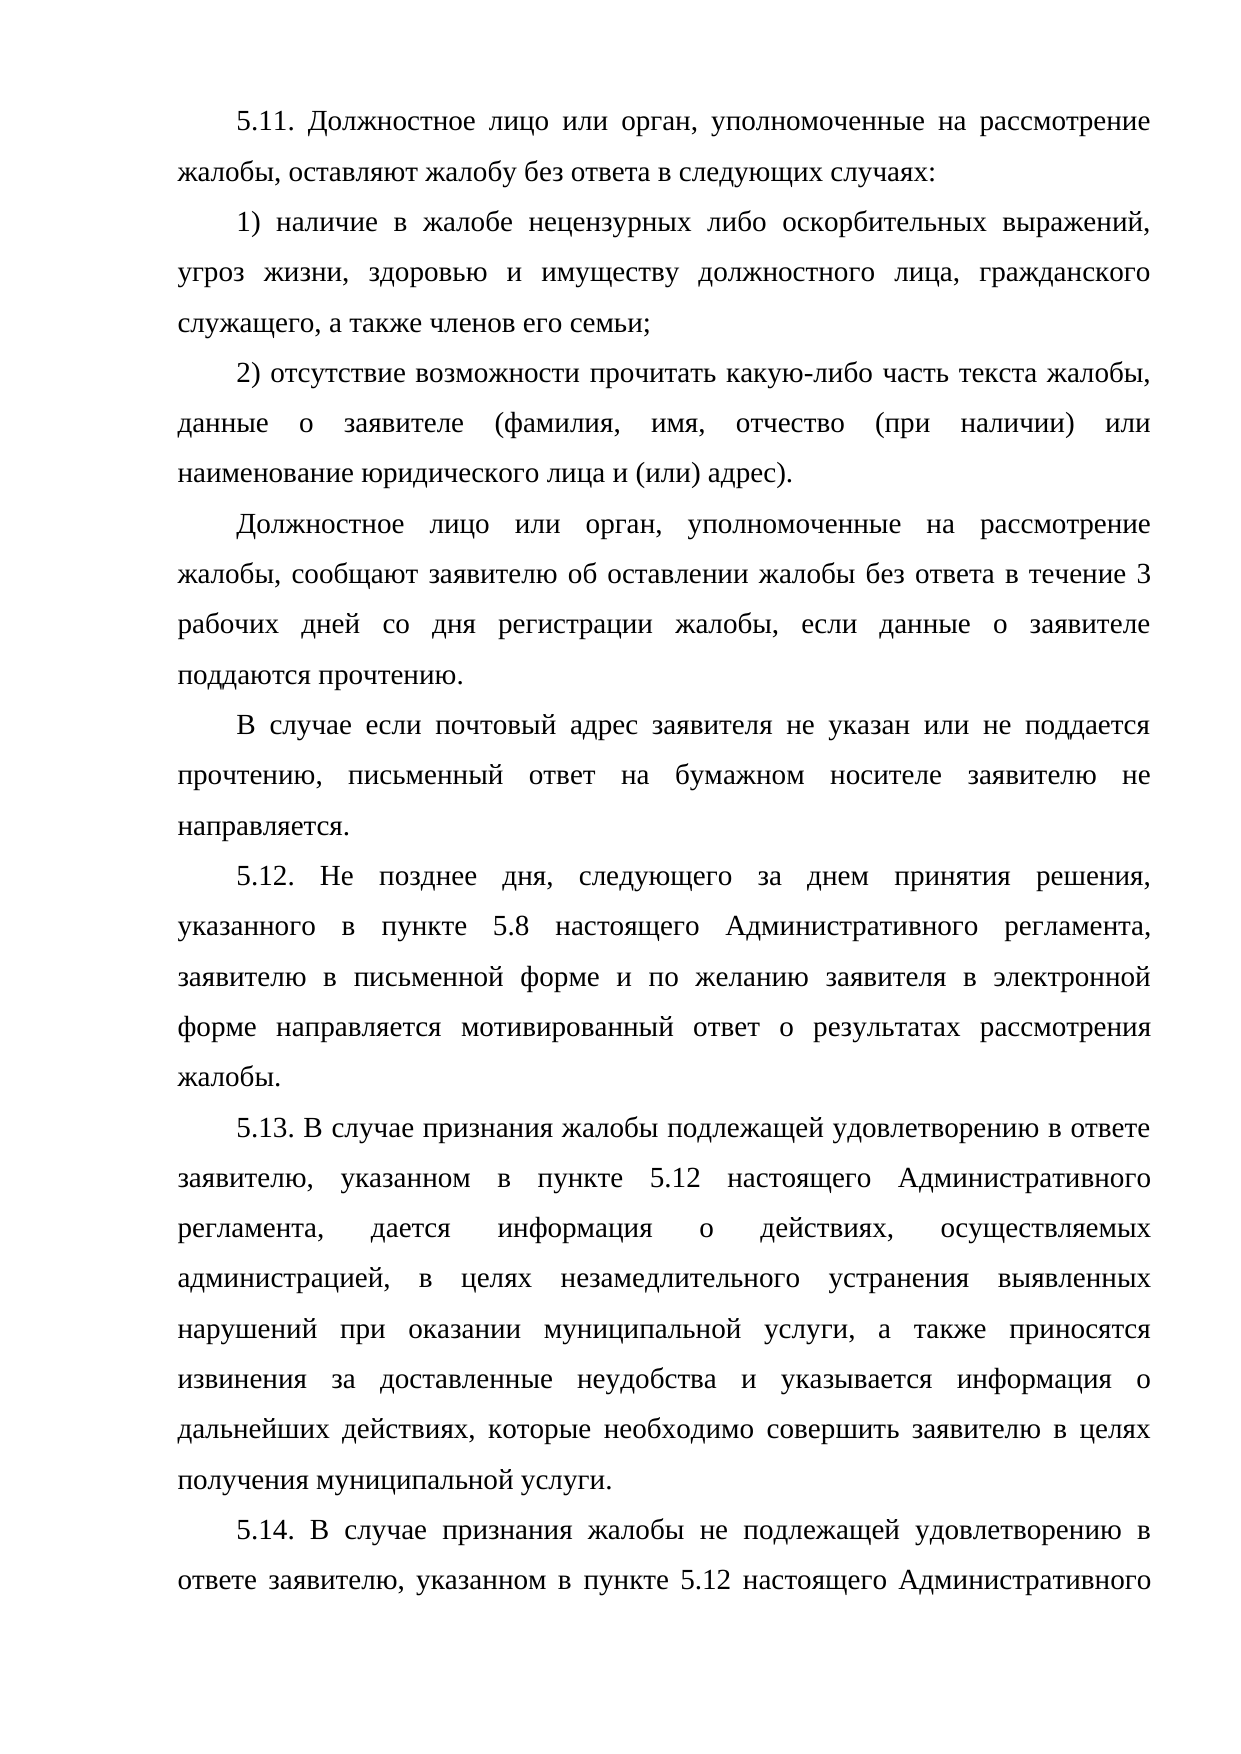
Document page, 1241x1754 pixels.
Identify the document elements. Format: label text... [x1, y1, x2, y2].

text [177, 1512, 1152, 1596]
text 5.11. Должностное лицо или орган, уполномоченные на рассмотрение жалобы, оставляют жалобу без ответа в следующих случаях: [177, 103, 1152, 187]
text 5.13. В случае признания жалобы подлежащей удовлетворению в ответе заявителю, указанном в пункте 5.12 настоящего Административного регламента, дается информация о действиях, осуществляемых администрацией, в целях незамедлительного устранения выявленных нарушений при оказании муниципальной услуги, а также приносятся извинения за доставленные неудобства и указывается информация о дальнейших действиях, которые необходимо совершить заявителю в целях получения муниципальной услуги. [177, 1110, 1152, 1495]
text В случае если почтовый адрес заявителя не указан или не поддается прочтению, письменный ответ на бумажном носителе заявителю не направляется. [177, 707, 1152, 841]
text 2) отсутствие возможности прочитать какую-либо часть текста жалобы, данные о заявителе (фамилия, имя, отчество (при наличии) или наименование юридического лица и (или) адрес). [177, 355, 1152, 489]
text 1) наличие в жалобе нецензурных либо оскорбительных выражений, угроз жизни, здоровью и имуществу должностного лица, гражданского служащего, а также членов его семьи; [177, 204, 1152, 338]
text 5.12. Не позднее дня, следующего за днем принятия решения, указанного в пункте 5.8 настоящего Административного регламента, заявителю в письменной форме и по желанию заявителя в электронной форме направляется мотивированный ответ о результатах рассмотрения жалобы. [177, 858, 1152, 1093]
text Должностное лицо или орган, уполномоченные на рассмотрение жалобы, сообщают заявителю об оставлении жалобы без ответа в течение 3 рабочих дней со дня регистрации жалобы, если данные о заявителе поддаются прочтению. [177, 506, 1152, 690]
